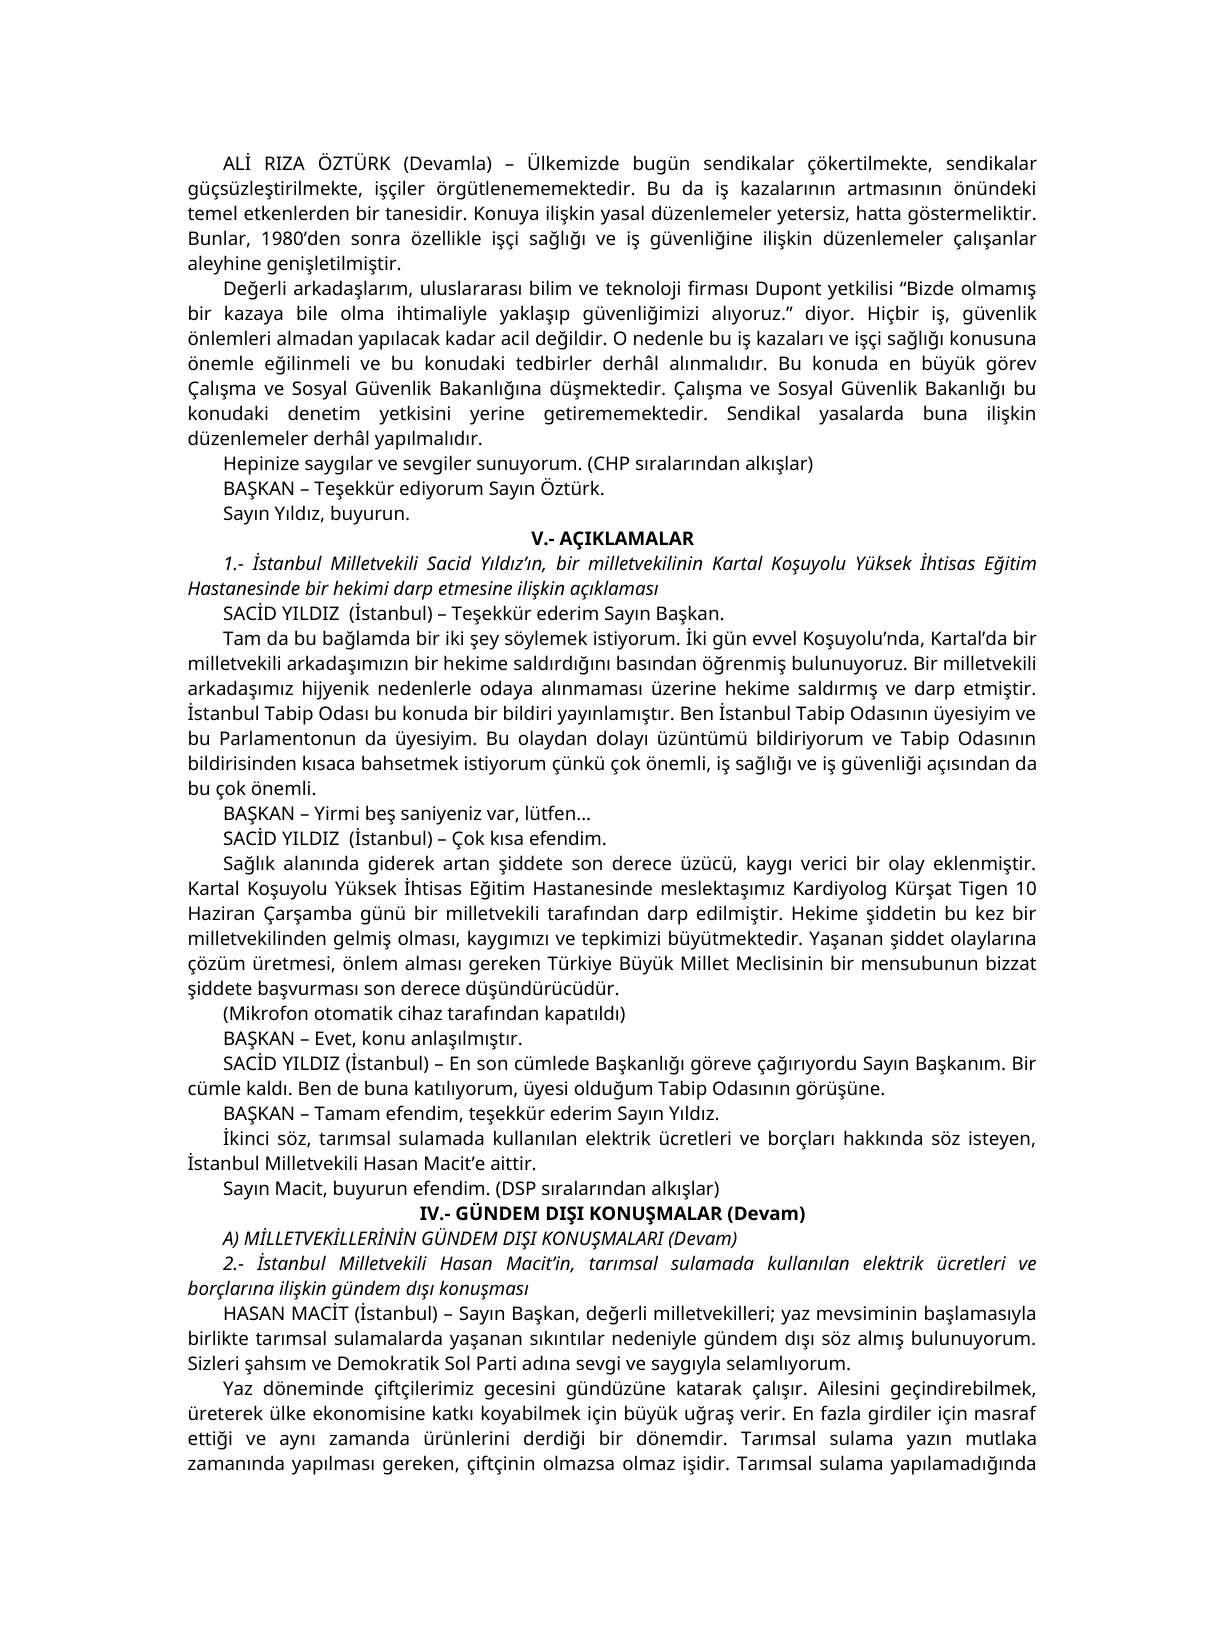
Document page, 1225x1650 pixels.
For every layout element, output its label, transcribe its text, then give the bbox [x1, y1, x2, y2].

text BAŞKAN – Tamam efendim, teşekkür ederim Sayın Yıldız. [187, 1100, 1037, 1125]
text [187, 1375, 1037, 1475]
text Değerli arkadaşlarım, uluslararası bilim ve teknoloji firması Dupont yetkilisi “Bizde olmamış bir kazaya bile olma ihtimaliyle yaklaşıp güvenliğimizi alıyoruz.” diyor. Hiçbir iş, güvenlik önlemleri almadan yapılacak kadar acil değildir. O nedenle bu iş kazaları ve işçi sağlığı konusuna önemle eğilinmeli ve bu konudaki tedbirler derhâl alınmalıdır. Bu konuda en büyük görev Çalışma ve Sosyal Güvenlik Bakanlığına düşmektedir. Çalışma ve Sosyal Güvenlik Bakanlığı bu konudaki denetim yetkisini yerine getirememektedir. Sendikal yasalarda buna ilişkin düzenlemeler derhâl yapılmalıdır. [187, 275, 1037, 450]
text BAŞKAN – Yirmi beş saniyeniz var, lütfen… [187, 800, 1037, 825]
text İkinci söz, tarımsal sulamada kullanılan elektrik ücretleri ve borçları hakkında söz isteyen, İstanbul Milletvekili Hasan Macit’e aittir. [187, 1125, 1037, 1175]
text V.- AÇIKLAMALAR [187, 525, 1037, 550]
text IV.- GÜNDEM DIŞI KONUŞMALAR (Devam) [187, 1200, 1037, 1225]
text Tam da bu bağlamda bir iki şey söylemek istiyorum. İki gün evvel Koşuyolu’nda, Kartal’da bir milletvekili arkadaşımızın bir hekime saldırdığını basından öğrenmiş bulunuyoruz. Bir milletvekili arkadaşımız hijyenik nedenlerle odaya alınmaması üzerine hekime saldırmış ve darp etmiştir. İstanbul Tabip Odası bu konuda bir bildiri yayınlamıştır. Ben İstanbul Tabip Odasının üyesiyim ve bu Parlamentonun da üyesiyim. Bu olaydan dolayı üzüntümü bildiriyorum ve Tabip Odasının bildirisinden kısaca bahsetmek istiyorum çünkü çok önemli, iş sağlığı ve iş güvenliği açısından da bu çok önemli. [187, 625, 1037, 800]
text BAŞKAN – Evet, konu anlaşılmıştır. [187, 1025, 1037, 1050]
text SACİD YILDIZ (İstanbul) – Çok kısa efendim. [187, 825, 1037, 850]
text ALİ RIZA ÖZTÜRK (Devamla) – Ülkemizde bugün sendikalar çökertilmekte, sendikalar güçsüzleştirilmekte, işçiler örgütlenememektedir. Bu da iş kazalarının artmasının önündeki temel etkenlerden bir tanesidir. Konuya ilişkin yasal düzenlemeler yetersiz, hatta göstermeliktir. Bunlar, 1980’den sonra özellikle işçi sağlığı ve iş güvenliğine ilişkin düzenlemeler çalışanlar aleyhine genişletilmiştir. [187, 150, 1037, 275]
text Hepinize saygılar ve sevgiler sunuyorum. (CHP sıralarından alkışlar) [187, 450, 1037, 475]
text 1.- İstanbul Milletvekili Sacid Yıldız’ın, bir milletvekilinin Kartal Koşuyolu Yüksek İhtisas Eğitim Hastanesinde bir hekimi darp etmesine ilişkin açıklaması [187, 550, 1037, 600]
text Sayın Yıldız, buyurun. [187, 500, 1037, 525]
text A) Milletvekillerinin Gündem Dışı Konuşmaları (Devam) [187, 1225, 1037, 1250]
text HASAN MACİT (İstanbul) – Sayın Başkan, değerli milletvekilleri; yaz mevsiminin başlamasıyla birlikte tarımsal sulamalarda yaşanan sıkıntılar nedeniyle gündem dışı söz almış bulunuyorum. Sizleri şahsım ve Demokratik Sol Parti adına sevgi ve saygıyla selamlıyorum. [187, 1300, 1037, 1375]
text SACİD YILDIZ (İstanbul) – En son cümlede Başkanlığı göreve çağırıyordu Sayın Başkanım. Bir cümle kaldı. Ben de buna katılıyorum, üyesi olduğum Tabip Odasının görüşüne. [187, 1050, 1037, 1100]
text 2.- İstanbul Milletvekili Hasan Macit’in, tarımsal sulamada kullanılan elektrik ücretleri ve borçlarına ilişkin gündem dışı konuşması [187, 1250, 1037, 1300]
text SACİD YILDIZ (İstanbul) – Teşekkür ederim Sayın Başkan. [187, 600, 1037, 625]
text BAŞKAN – Teşekkür ediyorum Sayın Öztürk. [187, 475, 1037, 500]
text Sağlık alanında giderek artan şiddete son derece üzücü, kaygı verici bir olay eklenmiştir. Kartal Koşuyolu Yüksek İhtisas Eğitim Hastanesinde meslektaşımız Kardiyolog Kürşat Tigen 10 Haziran Çarşamba günü bir milletvekili tarafından darp edilmiştir. Hekime şiddetin bu kez bir milletvekilinden gelmiş olması, kaygımızı ve tepkimizi büyütmektedir. Yaşanan şiddet olaylarına çözüm üretmesi, önlem alması gereken Türkiye Büyük Millet Meclisinin bir mensubunun bizzat şiddete başvurması son derece düşündürücüdür. [187, 850, 1037, 1000]
text Sayın Macit, buyurun efendim. (DSP sıralarından alkışlar) [187, 1175, 1037, 1200]
text (Mikrofon otomatik cihaz tarafından kapatıldı) [187, 1000, 1037, 1025]
